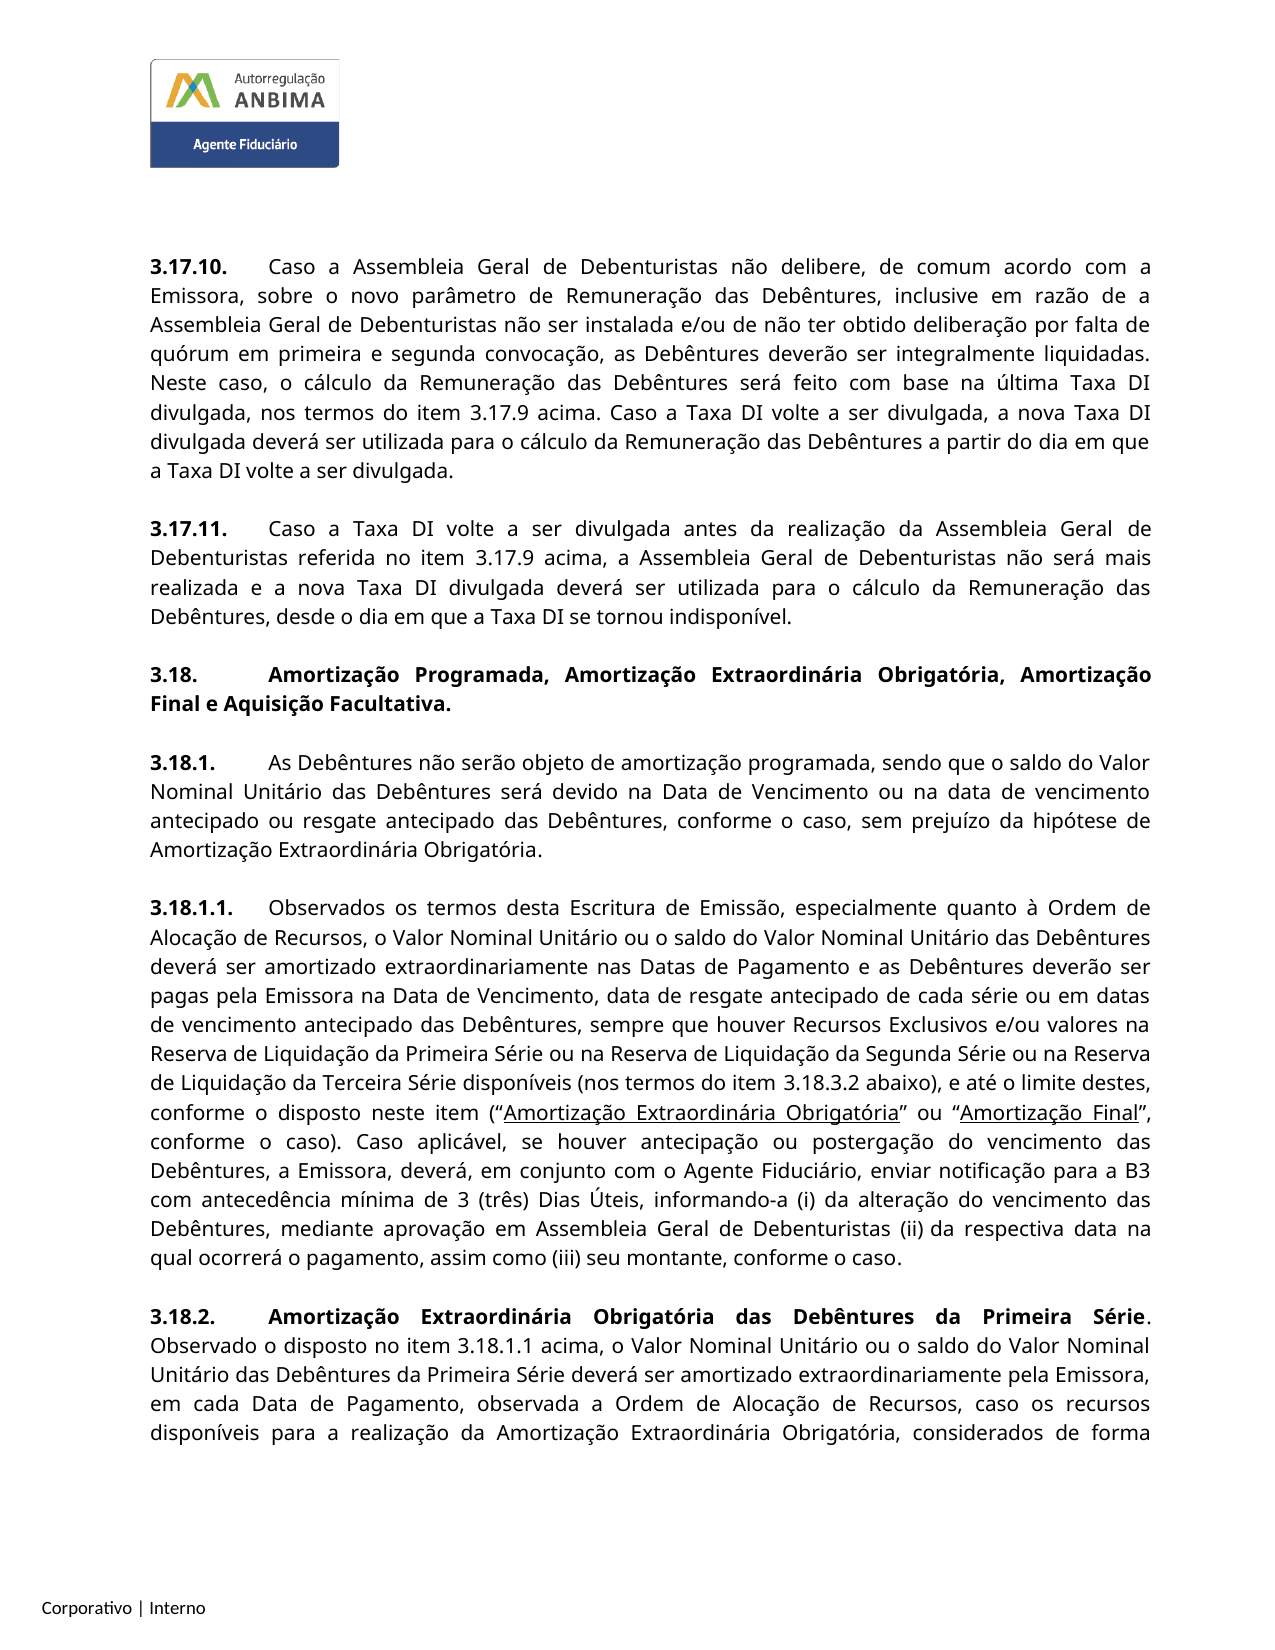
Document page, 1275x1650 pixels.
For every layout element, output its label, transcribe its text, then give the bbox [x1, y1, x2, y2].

list As Debêntures não serão objeto de amortização programada, sendo que o saldo do Valor Nominal Unitário das Debêntures será devido na Data de Vencimento ou na data de vencimento antecipado ou resgate antecipado das Debêntures, conforme o caso, sem prejuízo da hipótese de Amortização Extraordinária Obrigatória. [150, 747, 1152, 863]
list Caso a Taxa DI volte a ser divulgada antes da realização da Assembleia Geral de Debenturistas referida no item 3.17.9 acima, a Assembleia Geral de Debenturistas não será mais realizada e a nova Taxa DI divulgada deverá ser utilizada para o cálculo da Remuneração das Debêntures, desde o dia em que a Taxa DI se tornou indisponível. [150, 513, 1152, 630]
list Amortização Programada, Amortização Extraordinária Obrigatória, Amortização Final e Aquisição Facultativa. [150, 659, 1152, 717]
list Caso a Assembleia Geral de Debenturistas não delibere, de comum acordo com a Emissora, sobre o novo parâmetro de Remuneração das Debêntures, inclusive em razão de a Assembleia Geral de Debenturistas não ser instalada e/ou de não ter obtido deliberação por falta de quórum em primeira e segunda convocação, as Debêntures deverão ser integralmente liquidadas. Neste caso, o cálculo da Remuneração das Debêntures será feito com base na última Taxa DI divulgada, nos termos do item 3.17.9 acima. Caso a Taxa DI volte a ser divulgada, a nova Taxa DI divulgada deverá ser utilizada para o cálculo da Remuneração das Debêntures a partir do dia em que a Taxa DI volte a ser divulgada. [150, 251, 1152, 484]
picture [150, 59, 340, 168]
list Observados os termos desta Escritura de Emissão, especialmente quanto à Ordem de Alocação de Recursos, o Valor Nominal Unitário ou o saldo do Valor Nominal Unitário das Debêntures deverá ser amortizado extraordinariamente nas Datas de Pagamento e as Debêntures deverão ser pagas pela Emissora na Data de Vencimento, data de resgate antecipado de cada série ou em datas de vencimento antecipado das Debêntures, sempre que houver Recursos Exclusivos e/ou valores na Reserva de Liquidação da Primeira Série ou na Reserva de Liquidação da Segunda Série ou na Reserva de Liquidação da Terceira Série disponíveis (nos termos do item 3.18.3.2 abaixo), e até o limite destes, conforme o disposto neste item (“Amortização Extraordinária Obrigatória” ou “Amortização Final”, conforme o caso). Caso aplicável, se houver antecipação ou postergação do vencimento das Debêntures, a Emissora, deverá, em conjunto com o Agente Fiduciário, enviar notificação para a B3 com antecedência mínima de 3 (três) Dias Úteis, informando-a (i) da alteração do vencimento das Debêntures, mediante aprovação em Assembleia Geral de Debenturistas (ii) da respectiva data na qual ocorrerá o pagamento, assim como (iii) seu montante, conforme o caso. [150, 892, 1152, 1272]
